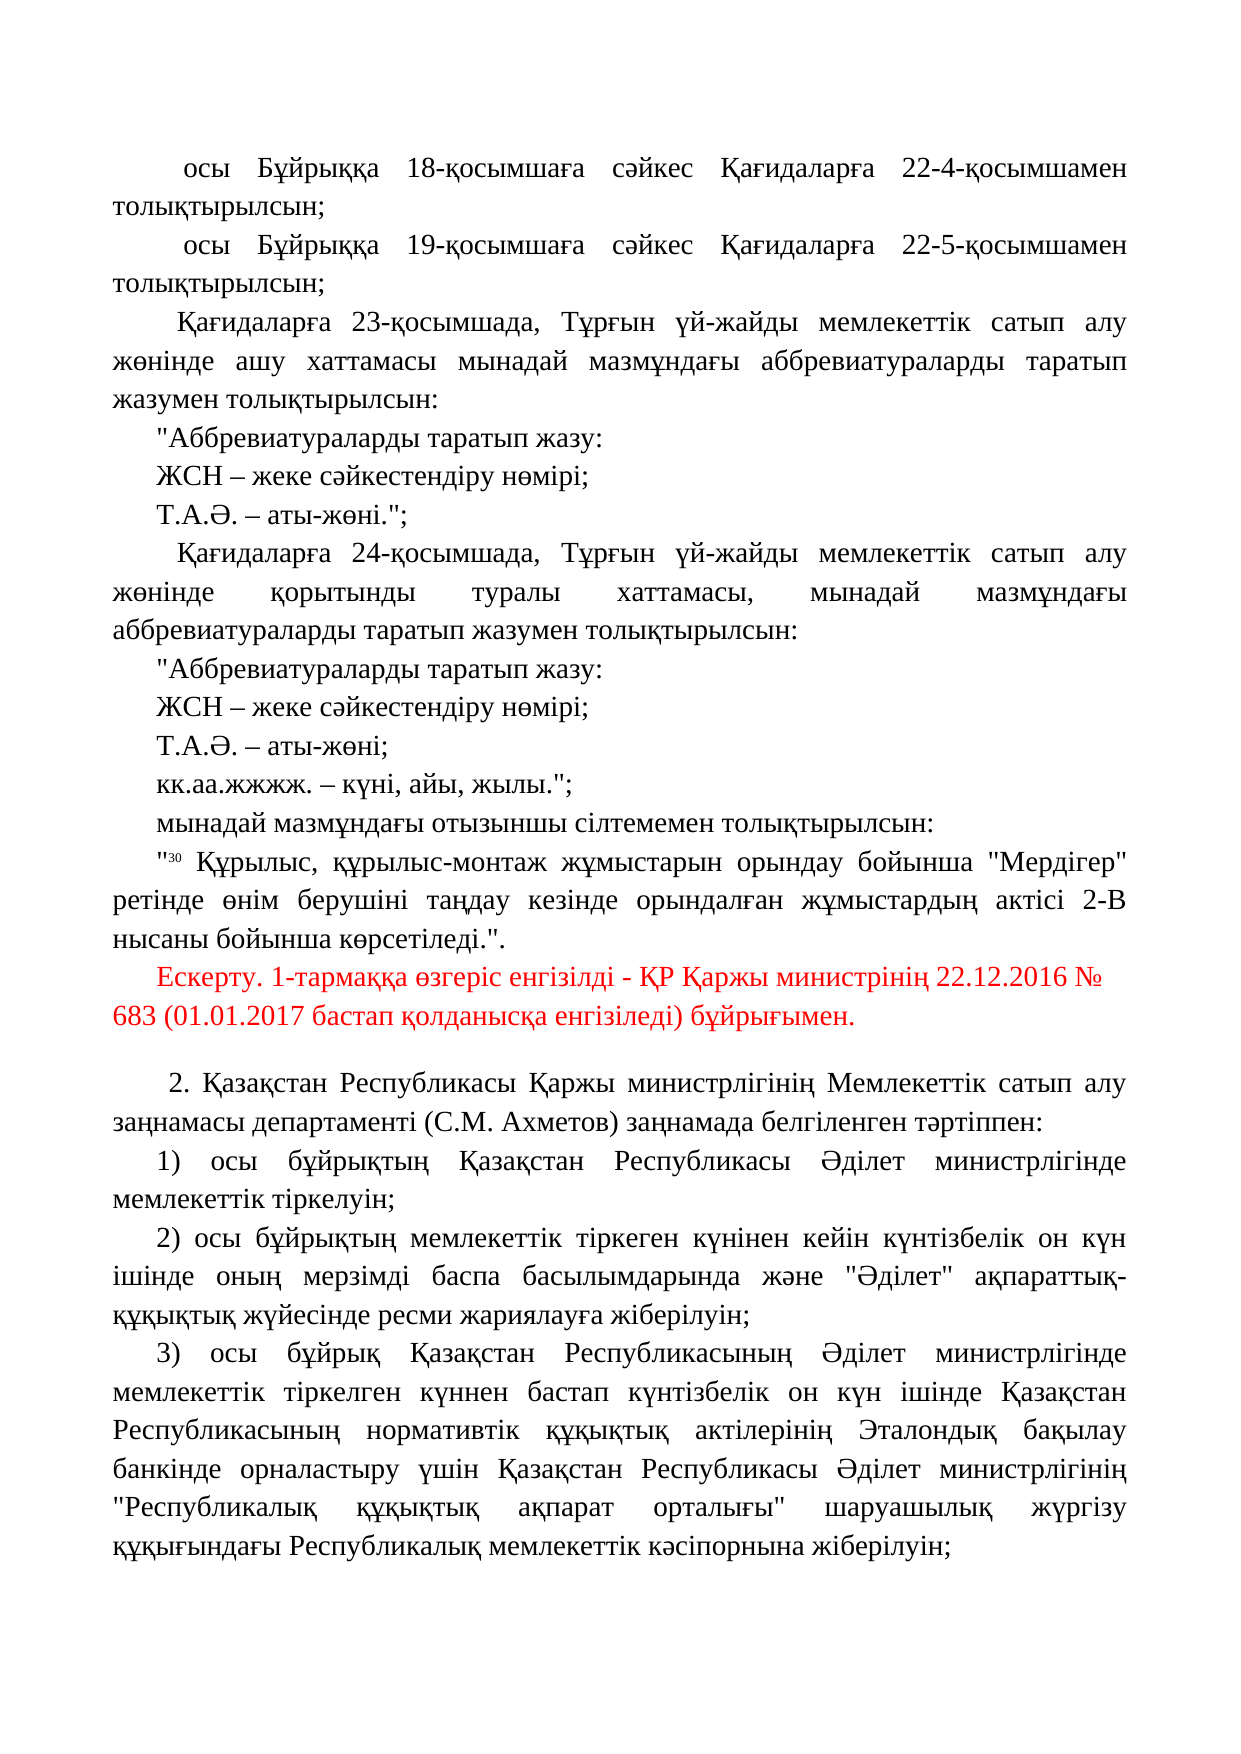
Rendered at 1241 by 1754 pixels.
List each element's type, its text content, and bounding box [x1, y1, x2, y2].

text "Аббревиатураларды таратып жазу: [112, 420, 1128, 453]
text 3) осы бұйрық Қазақстан Республикасының Әділет министрлігінде мемлекеттік тіркелген күннен бастап күнтізбелік он күн ішінде Қазақстан Республикасының нормативтік құқықтық актілерінің Эталондық бақылау банкінде орналастыру үшін Қазақстан Республикасы Әділет министрлігінің "Республикалық құқықтық ақпарат орталығы" шаруашылық жүргізу құқығындағы Республикалық мемлекеттік кәсіпорнына жіберілуін; [112, 1335, 1128, 1562]
text Қағидаларға 23-қосымшада, Тұрғын үй-жайды мемлекеттік сатып алу жөнінде ашу хаттамасы мынадай мазмұндағы аббревиатураларды таратып жазумен толықтырылсын: [112, 304, 1128, 415]
text ЖСН – жеке сәйкестендіру нөмірі; [112, 689, 1128, 723]
text "30 Құрылыс, құрылыс-монтаж жұмыстарын орындау бойынша "Мердігер" ретінде өнім берушіні таңдау кезінде орындалған жұмыстардың актісі 2-В нысаны бойынша көрсетіледі.". [112, 844, 1128, 954]
text 2) осы бұйрықтың мемлекеттік тіркеген күнінен кейін күнтізбелік он күн ішінде оның мерзімді баспа басылымдарында және "Әділет" ақпараттық-құқықтық жүйесінде ресми жариялауға жіберілуін; [112, 1220, 1128, 1330]
text Т.А.Ә. – аты-жөні."; [112, 497, 1128, 530]
text осы Бұйрыққа 18-қосымшаға сәйкес Қағидаларға 22-4-қосымшамен толықтырылсын; [112, 150, 1128, 222]
text мынадай мазмұндағы отызыншы сілтемемен толықтырылсын: [112, 805, 1128, 839]
text ЖСН – жеке сәйкестендіру нөмірі; [112, 458, 1128, 492]
text 2. Қазақстан Республикасы Қаржы министрлiгiнiң Мемлекеттiк сатып алу заңнамасы департаментi (С.М. Ахметов) заңнамада белгiленген тәртiппен: [112, 1066, 1128, 1138]
text осы Бұйрыққа 19-қосымшаға сәйкес Қағидаларға 22-5-қосымшамен толықтырылсын; [112, 227, 1128, 299]
text Т.А.Ә. – аты-жөні; [112, 728, 1128, 762]
text Қағидаларға 24-қосымшада, Тұрғын үй-жайды мемлекеттік сатып алу жөнінде қорытынды туралы хаттамасы, мынадай мазмұндағы аббревиатураларды таратып жазумен толықтырылсын: [112, 535, 1128, 646]
text 1) осы бұйрықтың Қазақстан Республикасы Әділет министрлігінде мемлекеттік тіркелуін; [112, 1143, 1128, 1215]
text Ескерту. 1-тармаққа өзгеріс енгізілді - ҚР Қаржы министрінің 22.12.2016 № 683 (01.01.2017 бастап қолданысқа енгізіледі) бұйрығымен. [112, 959, 1128, 1062]
text "Аббревиатураларды таратып жазу: [112, 651, 1128, 684]
text кк.аа.жжжж. – күні, айы, жылы."; [112, 767, 1128, 800]
